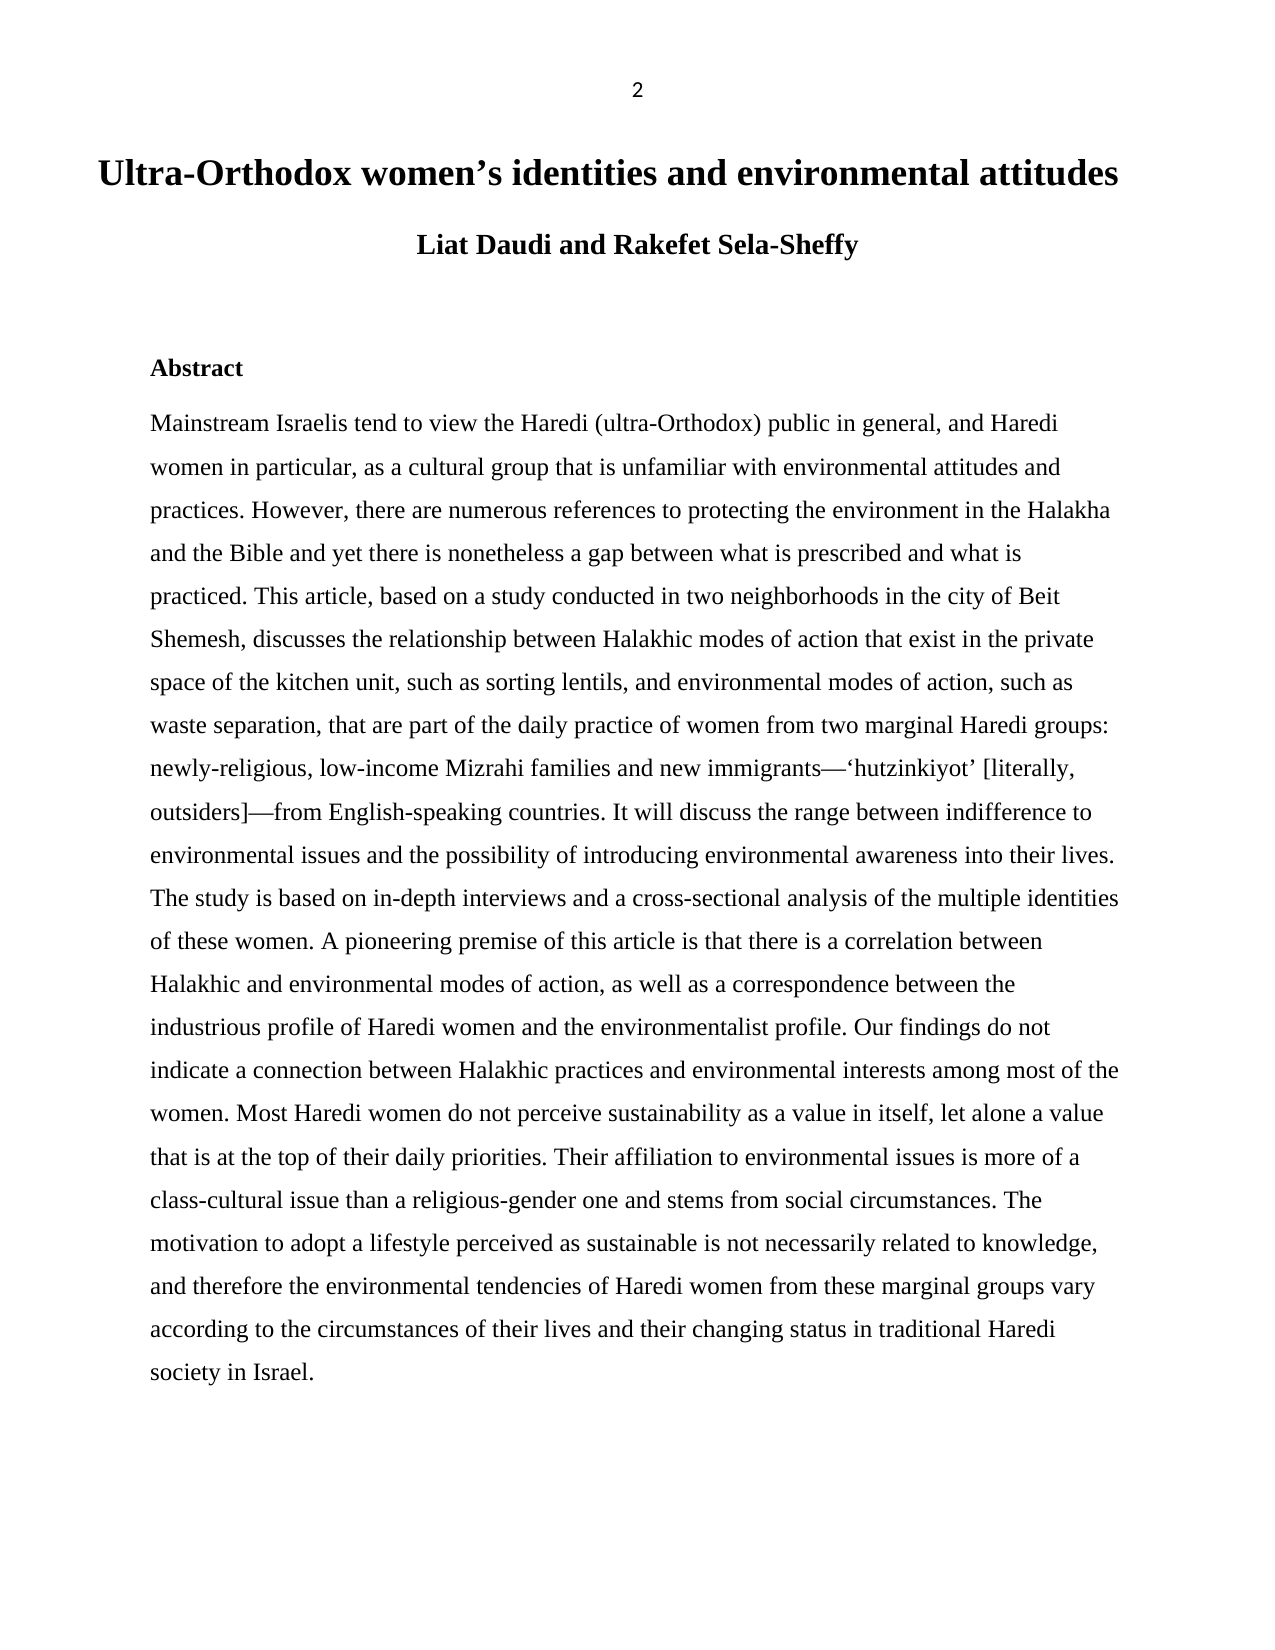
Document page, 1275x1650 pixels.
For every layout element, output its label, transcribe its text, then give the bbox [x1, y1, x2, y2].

text Liat Daudi and Rakefet Sela-Sheffy [150, 227, 1125, 261]
text Mainstream Israelis tend to view the Haredi (ultra-Orthodox) public in general, and Haredi women in particular, as a cultural group that is unfamiliar with environmental attitudes and practices. However, there are numerous references to protecting the environment in the Halakha and the Bible and yet there is nonetheless a gap between what is prescribed and what is practiced. This article, based on a study conducted in two neighborhoods in the city of Beit Shemesh, discusses the relationship between Halakhic modes of action that exist in the private space of the kitchen unit, such as sorting lentils, and environmental modes of action, such as waste separation, that are part of the daily practice of women from two marginal Haredi groups: newly-religious, low-income Mizrahi families and new immigrants—‘hutzinkiyot’ [literally, outsiders]—from English-speaking countries. It will discuss the range between indifference to environmental issues and the possibility of introducing environmental awareness into their lives. The study is based on in-depth interviews and a cross-sectional analysis of the multiple identities of these women. A pioneering premise of this article is that there is a correlation between Halakhic and environmental modes of action, as well as a correspondence between the industrious profile of Haredi women and the environmentalist profile. Our findings do not indicate a connection between Halakhic practices and environmental interests among most of the women. Most Haredi women do not perceive sustainability as a value in itself, let alone a value that is at the top of their daily priorities. Their affiliation to environmental issues is more of a class-cultural issue than a religious-gender one and stems from social circumstances. The motivation to adopt a lifestyle perceived as sustainable is not necessarily related to knowledge, and therefore the environmental tendencies of Haredi women from these marginal groups vary according to the circumstances of their lives and their changing status in traditional Haredi society in Israel. [150, 408, 1125, 1386]
text Abstract [150, 353, 1125, 382]
text Ultra-Orthodox women’s identities and environmental attitudes [92, 150, 1125, 193]
